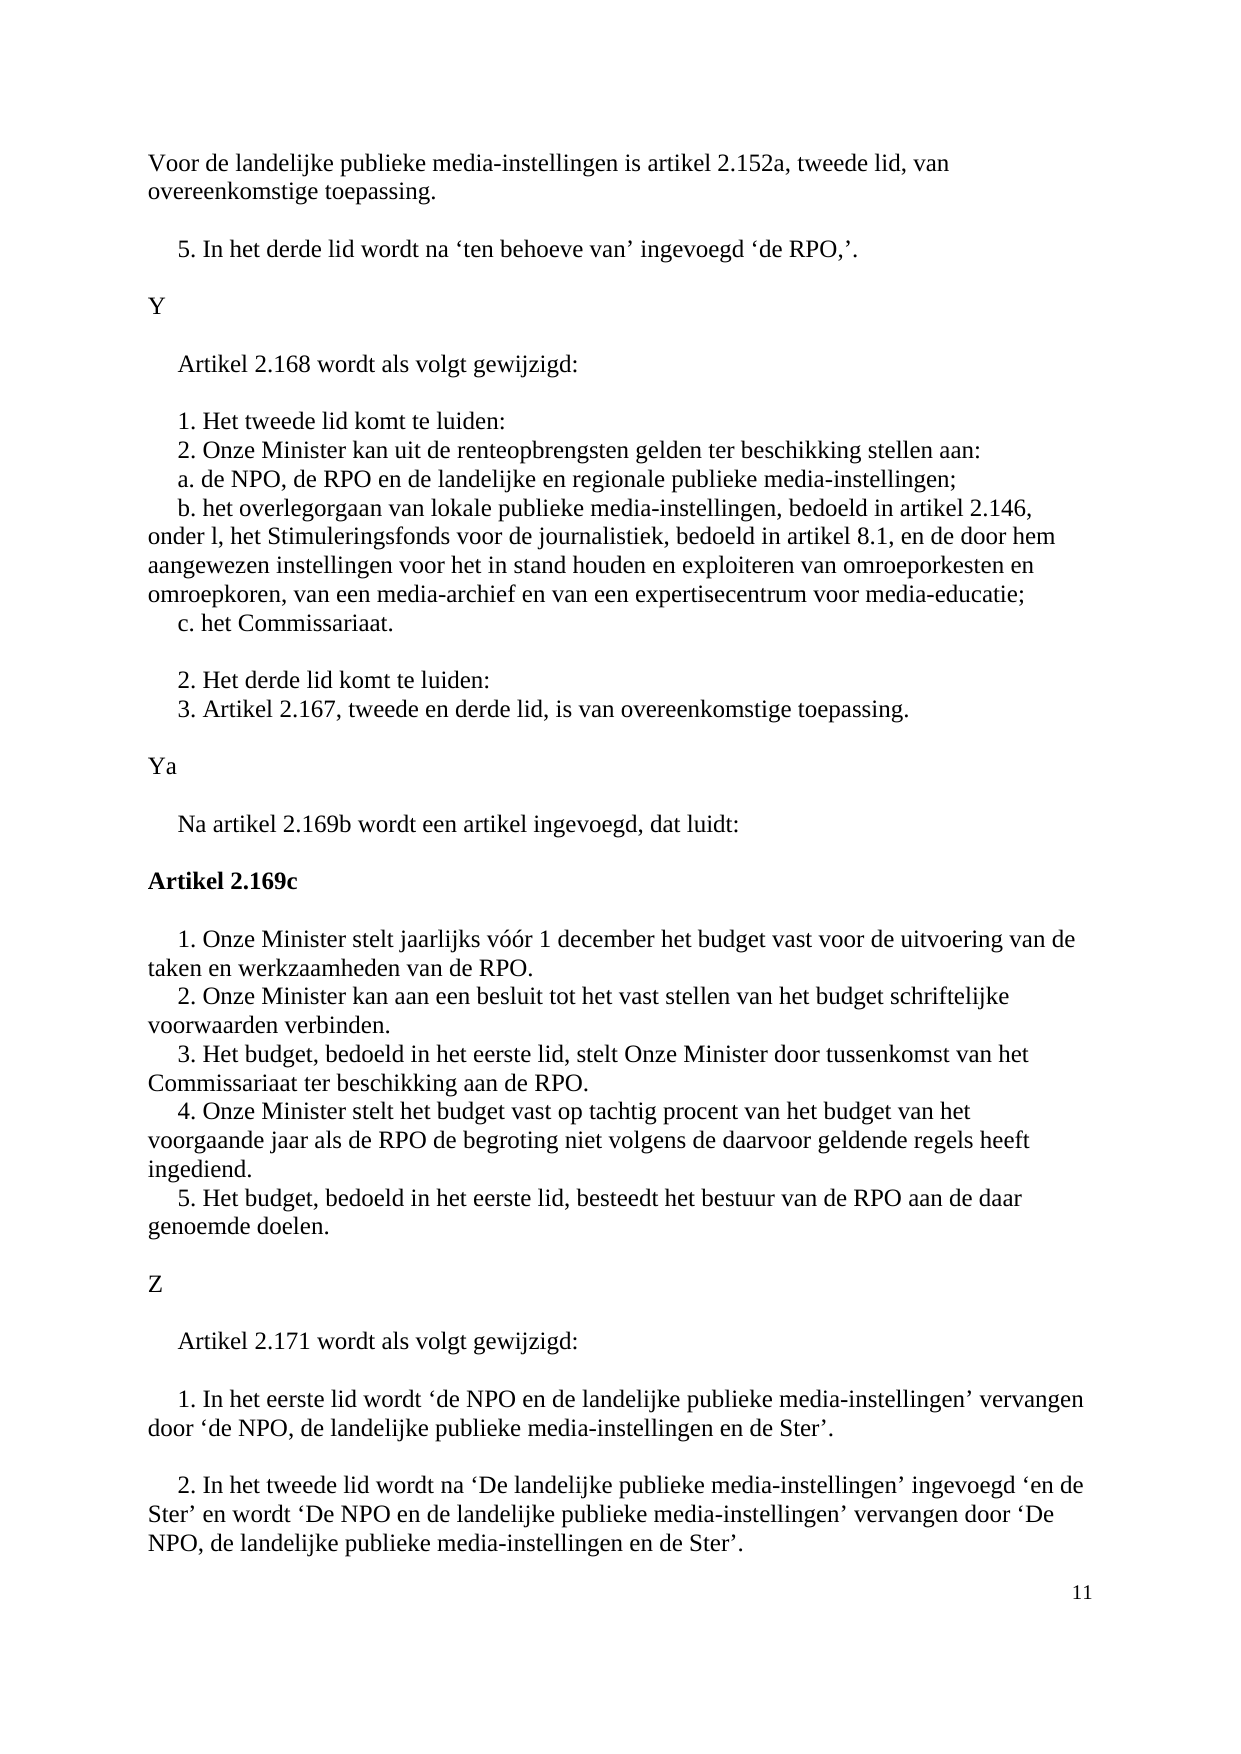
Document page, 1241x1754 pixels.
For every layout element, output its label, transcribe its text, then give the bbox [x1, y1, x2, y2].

text 2. Onze Minister kan aan een besluit tot het vast stellen van het budget schriftelijke voorwaarden verbinden. [148, 981, 1092, 1039]
text 3. Artikel 2.167, tweede en derde lid, is van overeenkomstige toepassing. [148, 694, 1092, 723]
text Artikel 2.169c [148, 866, 1092, 895]
text 2. In het tweede lid wordt na ‘De landelijke publieke media-instellingen’ ingevoegd ‘en de Ster’ en wordt ‘De NPO en de landelijke publieke media-instellingen’ vervangen door ‘De NPO, de landelijke publieke media-instellingen en de Ster’. [148, 1470, 1092, 1556]
text 1. In het eerste lid wordt ‘de NPO en de landelijke publieke media-instellingen’ vervangen door ‘de NPO, de landelijke publieke media-instellingen en de Ster’. [148, 1384, 1092, 1441]
text Artikel 2.171 wordt als volgt gewijzigd: [148, 1326, 1092, 1355]
text 2. Onze Minister kan uit de renteopbrengsten gelden ter beschikking stellen aan: [148, 435, 1092, 464]
text c. het Commissariaat. [148, 608, 1092, 636]
text Artikel 2.168 wordt als volgt gewijzigd: [148, 349, 1092, 378]
text Na artikel 2.169b wordt een artikel ingevoegd, dat luidt: [148, 809, 1092, 838]
text a. de NPO, de RPO en de landelijke en regionale publieke media-instellingen; [148, 464, 1092, 493]
text 1. Het tweede lid komt te luiden: [148, 406, 1092, 435]
text 5. Het budget, bedoeld in het eerste lid, besteedt het bestuur van de RPO aan de daar genoemde doelen. [148, 1183, 1092, 1240]
text b. het overlegorgaan van lokale publieke media-instellingen, bedoeld in artikel 2.146, onder l, het Stimuleringsfonds voor de journalistiek, bedoeld in artikel 8.1, en de door hem aangewezen instellingen voor het in stand houden en exploiteren van omroeporkesten en omroepkoren, van een media-archief en van een expertisecentrum voor media-educatie; [148, 493, 1092, 608]
text 4. Onze Minister stelt het budget vast op tachtig procent van het budget van het voorgaande jaar als de RPO de begroting niet volgens de daarvoor geldende regels heeft ingediend. [148, 1096, 1092, 1183]
text 5. In het derde lid wordt na ‘ten behoeve van’ ingevoegd ‘de RPO,’. [148, 234, 1092, 263]
text Y [148, 291, 1092, 320]
text 1. Onze Minister stelt jaarlijks vóór 1 december het budget vast voor de uitvoering van de taken en werkzaamheden van de RPO. [148, 924, 1092, 981]
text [148, 148, 1092, 205]
text Ya [148, 751, 1092, 780]
text 3. Het budget, bedoeld in het eerste lid, stelt Onze Minister door tussenkomst van het Commissariaat ter beschikking aan de RPO. [148, 1039, 1092, 1096]
text 2. Het derde lid komt te luiden: [148, 665, 1092, 694]
text Z [148, 1269, 1092, 1298]
